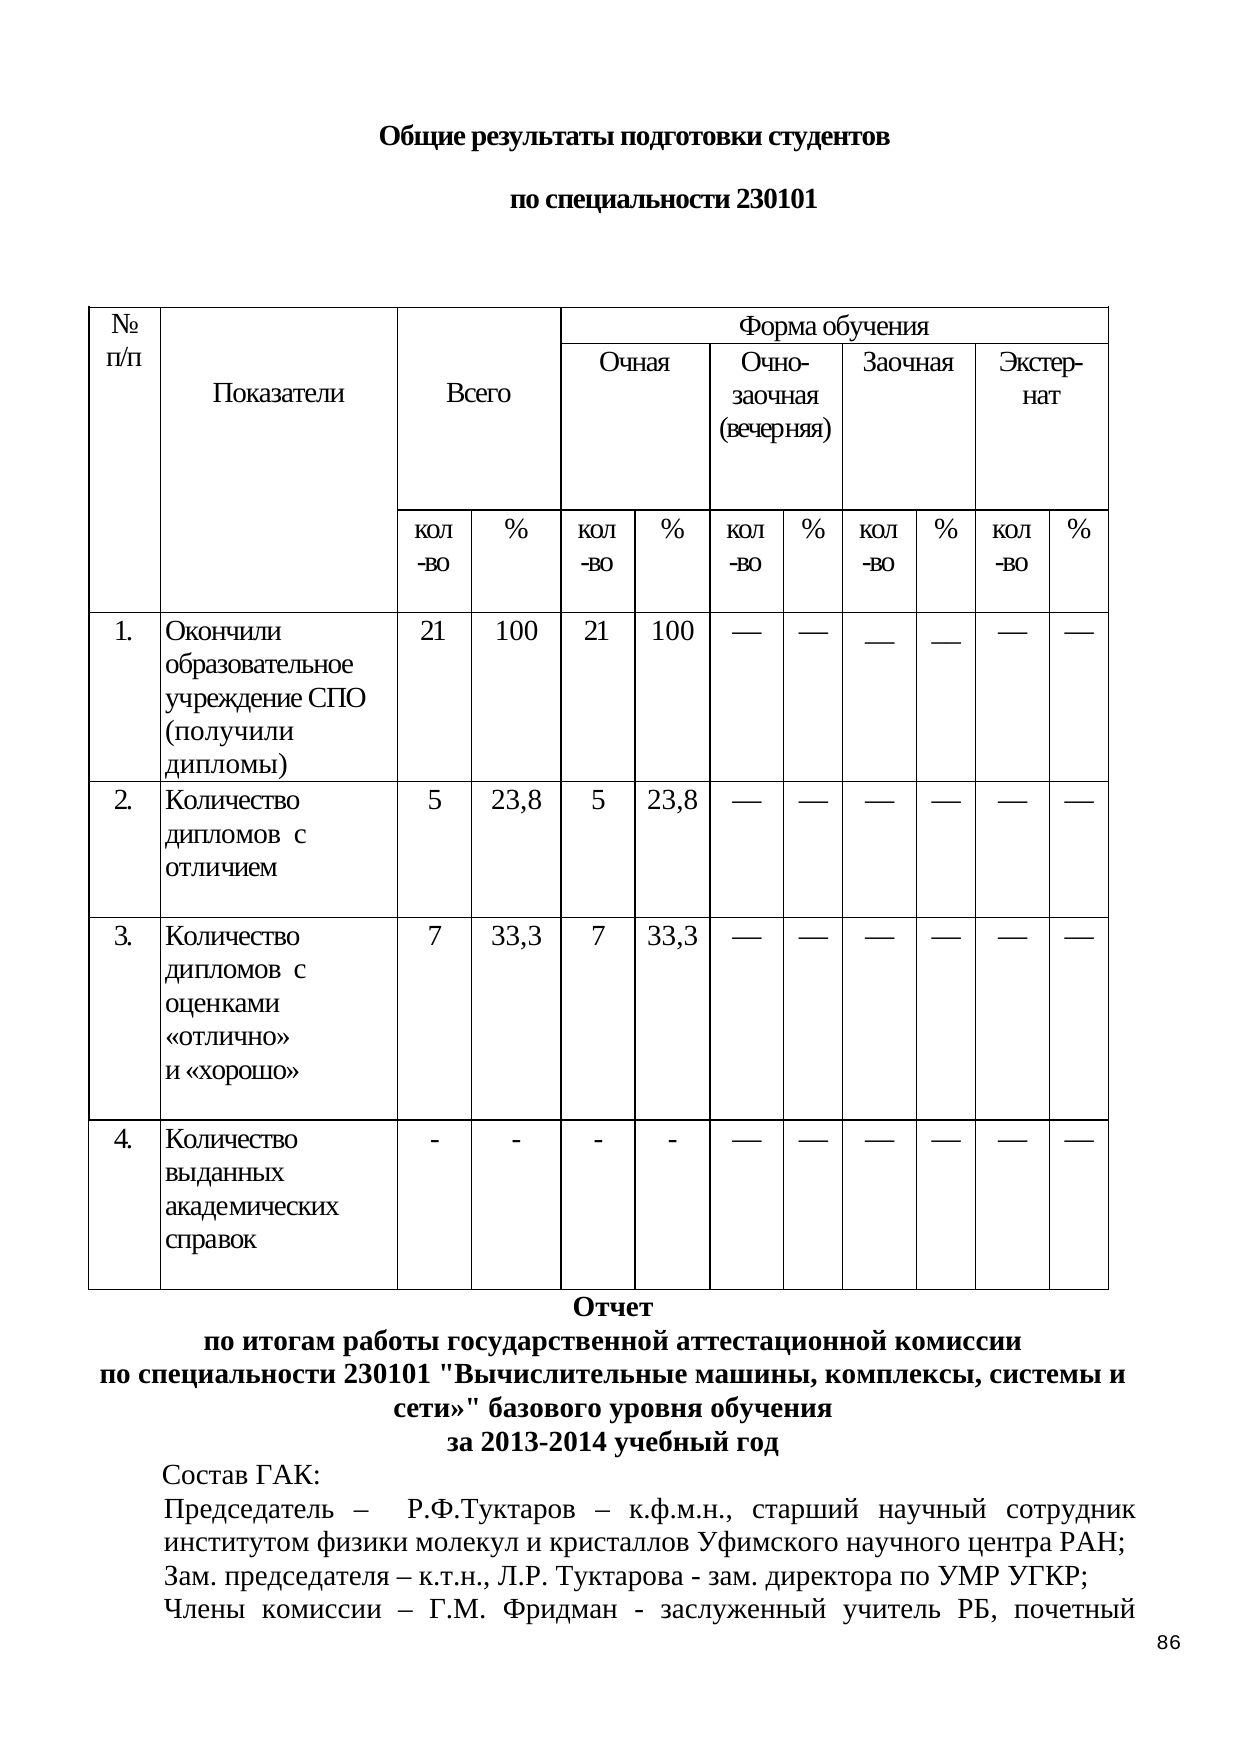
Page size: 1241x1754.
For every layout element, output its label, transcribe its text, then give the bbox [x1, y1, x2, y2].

text Председатель – Р.Ф.Туктаров – к.ф.м.н., старший научный сотрудник институтом физики молекул и кристаллов Уфимского научного центра РАН; [164, 1491, 1137, 1558]
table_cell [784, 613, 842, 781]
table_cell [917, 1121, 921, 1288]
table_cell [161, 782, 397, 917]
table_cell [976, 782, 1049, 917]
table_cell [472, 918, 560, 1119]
text по специальности 230101 [148, 181, 1181, 214]
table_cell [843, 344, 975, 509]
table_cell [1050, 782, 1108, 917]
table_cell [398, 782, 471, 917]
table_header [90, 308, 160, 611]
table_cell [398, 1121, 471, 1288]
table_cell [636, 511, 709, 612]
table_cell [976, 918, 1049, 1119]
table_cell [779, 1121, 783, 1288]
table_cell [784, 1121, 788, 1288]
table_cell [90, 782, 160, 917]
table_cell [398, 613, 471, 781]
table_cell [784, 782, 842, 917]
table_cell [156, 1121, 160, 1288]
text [164, 1591, 1137, 1625]
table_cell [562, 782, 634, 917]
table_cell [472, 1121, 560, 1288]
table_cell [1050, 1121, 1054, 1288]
text Общие результаты подготовки студентов [133, 118, 1137, 152]
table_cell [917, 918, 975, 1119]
text Зам. председателя – к.т.н., Л.Р. Туктарова - зам. директора по УМР УГКР; [164, 1558, 1137, 1591]
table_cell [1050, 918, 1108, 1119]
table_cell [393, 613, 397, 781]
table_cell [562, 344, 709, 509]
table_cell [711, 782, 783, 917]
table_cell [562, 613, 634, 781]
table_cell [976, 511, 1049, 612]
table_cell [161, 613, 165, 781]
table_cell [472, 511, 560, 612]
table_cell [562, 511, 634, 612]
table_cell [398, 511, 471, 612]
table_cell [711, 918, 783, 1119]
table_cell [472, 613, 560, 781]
text Отчет [89, 1289, 1137, 1323]
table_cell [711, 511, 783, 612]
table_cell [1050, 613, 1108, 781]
text по специальности 230101 "Вычислительные машины, комплексы, системы и сети»" базового уровня обучения [89, 1357, 1137, 1424]
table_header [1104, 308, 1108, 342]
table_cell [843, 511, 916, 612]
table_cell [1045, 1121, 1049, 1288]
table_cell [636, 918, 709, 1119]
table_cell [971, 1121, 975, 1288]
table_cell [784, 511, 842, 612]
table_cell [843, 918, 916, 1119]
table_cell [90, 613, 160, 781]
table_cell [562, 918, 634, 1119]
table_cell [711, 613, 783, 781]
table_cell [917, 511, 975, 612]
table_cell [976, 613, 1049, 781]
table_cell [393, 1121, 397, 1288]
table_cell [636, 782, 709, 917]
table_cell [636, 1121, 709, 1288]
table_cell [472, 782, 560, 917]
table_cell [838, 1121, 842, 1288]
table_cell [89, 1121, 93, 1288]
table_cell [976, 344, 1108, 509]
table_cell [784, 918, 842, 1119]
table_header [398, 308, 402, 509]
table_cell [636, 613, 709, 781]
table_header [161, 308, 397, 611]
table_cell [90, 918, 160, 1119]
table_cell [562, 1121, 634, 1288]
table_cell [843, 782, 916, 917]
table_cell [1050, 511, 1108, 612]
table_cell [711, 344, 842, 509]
text Состав ГАК: [89, 1457, 1137, 1491]
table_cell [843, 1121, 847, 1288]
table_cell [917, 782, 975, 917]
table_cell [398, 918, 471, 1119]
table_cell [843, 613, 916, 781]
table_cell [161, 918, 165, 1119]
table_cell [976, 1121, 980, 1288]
text за 2013-2014 учебный год [89, 1424, 1137, 1457]
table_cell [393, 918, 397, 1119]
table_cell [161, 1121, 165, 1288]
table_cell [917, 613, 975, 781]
text по итогам работы государственной аттестационной комиссии [89, 1323, 1137, 1357]
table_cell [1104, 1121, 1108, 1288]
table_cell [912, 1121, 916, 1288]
